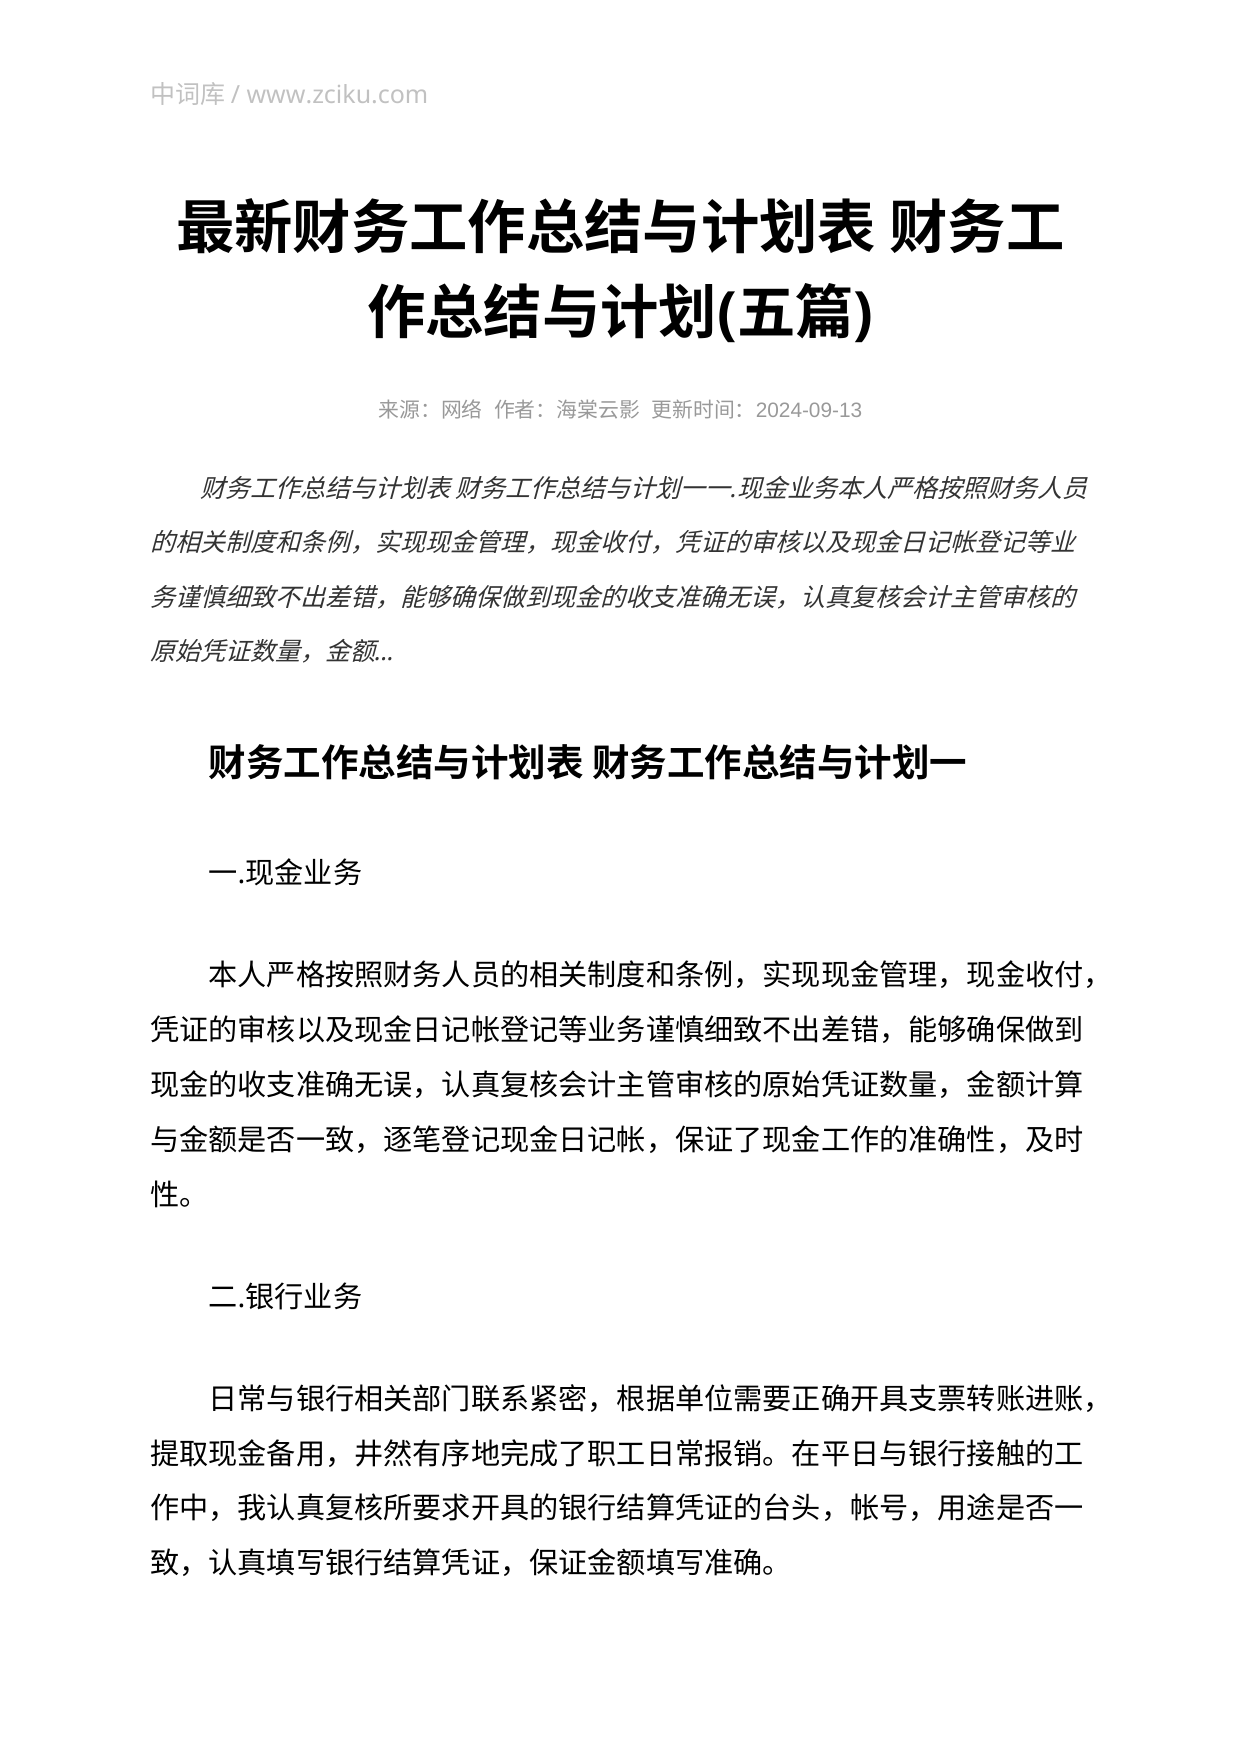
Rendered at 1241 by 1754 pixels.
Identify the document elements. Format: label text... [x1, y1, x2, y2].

text 本人严格按照财务人员的相关制度和条例，实现现金管理，现金收付，凭证的审核以及现金日记帐登记等业务谨慎细致不出差错，能够确保做到现金的收支准确无误，认真复核会计主管审核的原始凭证数量，金额计算与金额是否一致，逐笔登记现金日记帐，保证了现金工作的准确性，及时性。 [150, 952, 1090, 1214]
text 财务工作总结与计划表 财务工作总结与计划一一.现金业务本人严格按照财务人员的相关制度和条例，实现现金管理，现金收付，凭证的审核以及现金日记帐登记等业务谨慎细致不出差错，能够确保做到现金的收支准确无误，认真复核会计主管审核的原始凭证数量，金额... [150, 468, 1090, 668]
text 一.现金业务 [150, 850, 1090, 892]
text 财务工作总结与计划表 财务工作总结与计划一 [150, 733, 1090, 787]
text 来源：网络 作者：海棠云影 更新时间：2024-09-13 [150, 397, 1090, 421]
subtitle 最新财务工作总结与计划表 财务工作总结与计划(五篇) [150, 181, 1090, 351]
text 二.银行业务 [150, 1273, 1090, 1316]
text 日常与银行相关部门联系紧密，根据单位需要正确开具支票转账进账，提取现金备用，井然有序地完成了职工日常报销。在平日与银行接触的工作中，我认真复核所要求开具的银行结算凭证的台头，帐号，用途是否一致，认真填写银行结算凭证，保证金额填写准确。 [150, 1375, 1090, 1582]
